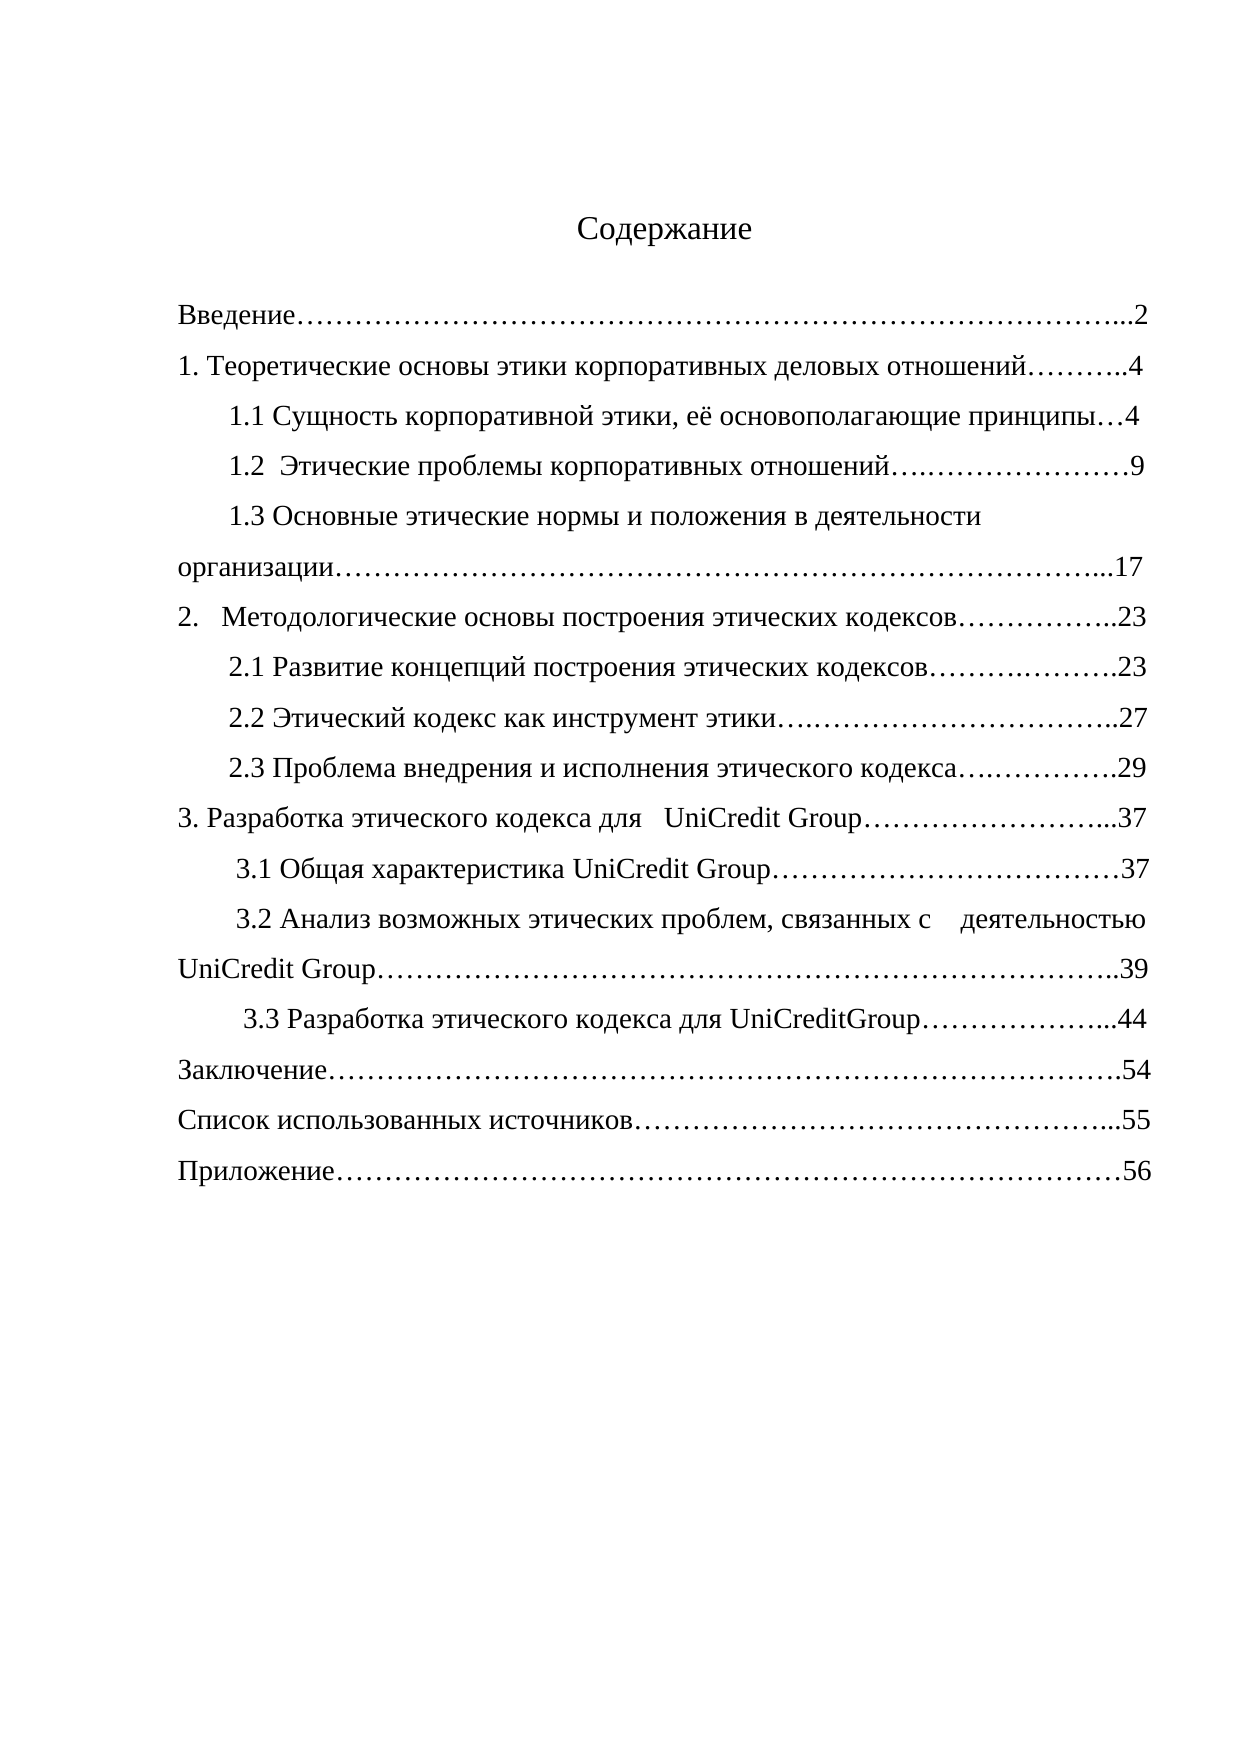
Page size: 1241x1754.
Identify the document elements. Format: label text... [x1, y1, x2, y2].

text 3. Разработка этического кодекса для UniCredit Group……………………...37 [177, 800, 1152, 834]
text Заключение……………………………………………………………………….54 [177, 1052, 1152, 1086]
text Список использованных источников…………………………………………...55 [177, 1102, 1152, 1136]
text Содержание [177, 209, 1152, 247]
text 2.3 Проблема внедрения и исполнения этического кодекса….………….29 [177, 750, 1152, 784]
text 2.1 Развитие концепций построения этических кодексов……….……….23 [177, 649, 1152, 683]
text 1.3 Основные этические нормы и положения в деятельности организации……………………………………………………………………...17 [177, 498, 1152, 582]
text 3.3 Разработка этического кодекса для UniCreditGroup………………...44 [177, 1002, 1152, 1035]
text 3.1 Общая характеристика UniCredit Group………………………………37 [177, 851, 1152, 884]
text Введение…………………………………………………………………………...2 [177, 297, 1152, 331]
text 2. Методологические основы построения этических кодексов……………..23 [177, 599, 1152, 633]
text 1.1 Сущность корпоративной этики, её основополагающие принципы…4 [177, 398, 1152, 431]
text 1.2 Этические проблемы корпоративных отношений….…………………9 [177, 448, 1152, 482]
text 3.2 Анализ возможных этических проблем, связанных с деятельностью UniCredit Group…………………………………………………………………..39 [177, 901, 1152, 985]
text 2.2 Этический кодекс как инструмент этики….…………………………..27 [177, 700, 1152, 733]
text Приложение………………………………………………………………………56 [177, 1153, 1152, 1186]
text 1. Теоретические основы этики корпоративных деловых отношений………..4 [177, 348, 1152, 381]
